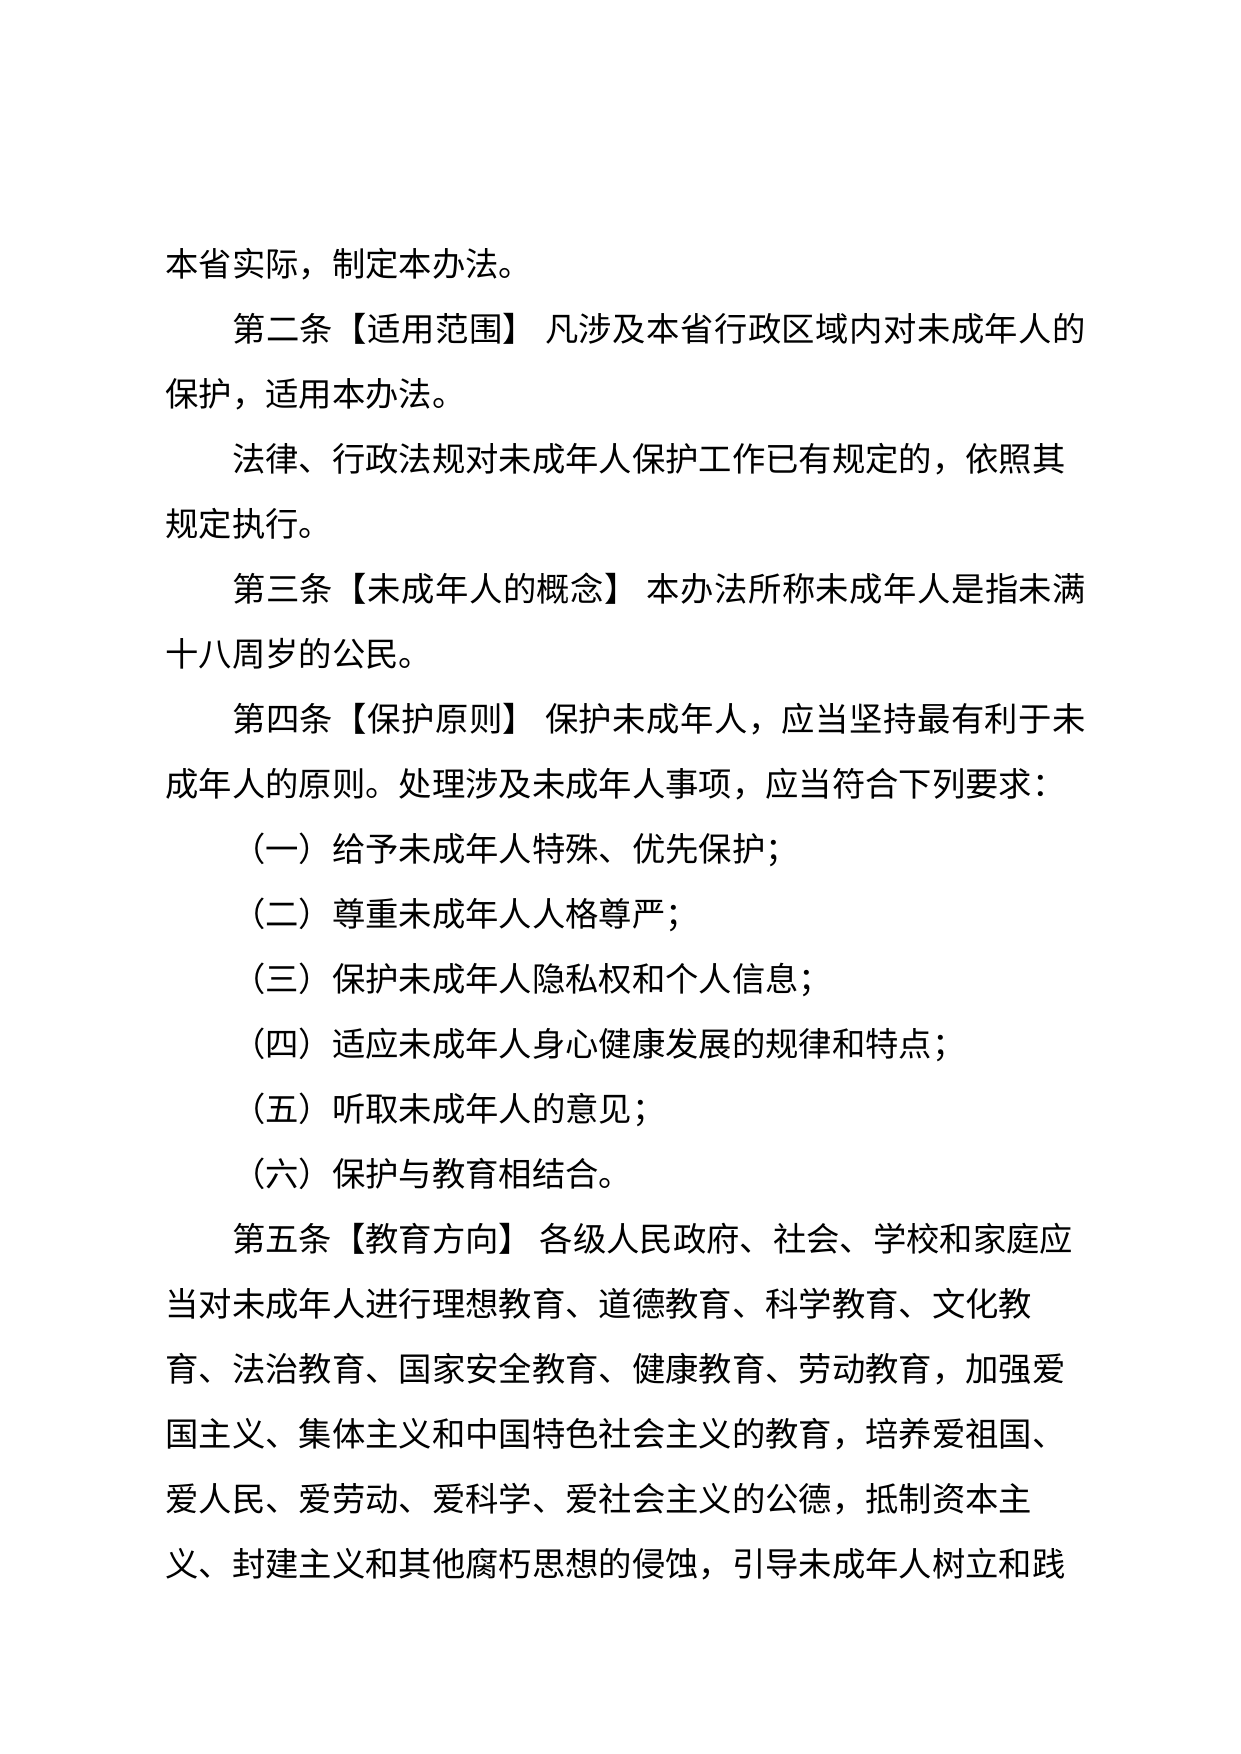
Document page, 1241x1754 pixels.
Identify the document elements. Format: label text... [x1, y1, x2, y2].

text （四）适应未成年人身心健康发展的规律和特点； [165, 1010, 1087, 1075]
text 第二条【适用范围】 凡涉及本省行政区域内对未成年人的保护，适用本办法。 [165, 295, 1087, 425]
text （一）给予未成年人特殊、优先保护； [165, 815, 1087, 880]
text （六）保护与教育相结合。 [165, 1140, 1087, 1205]
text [165, 230, 1087, 295]
text （三）保护未成年人隐私权和个人信息； [165, 945, 1087, 1010]
text 第三条【未成年人的概念】 本办法所称未成年人是指未满十八周岁的公民。 [165, 555, 1087, 685]
text （五）听取未成年人的意见； [165, 1075, 1087, 1140]
text 第四条【保护原则】 保护未成年人，应当坚持最有利于未成年人的原则。处理涉及未成年人事项，应当符合下列要求： [165, 685, 1087, 815]
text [165, 1205, 1087, 1595]
text （二）尊重未成年人人格尊严； [165, 880, 1087, 945]
text 法律、行政法规对未成年人保护工作已有规定的，依照其规定执行。 [165, 425, 1087, 555]
